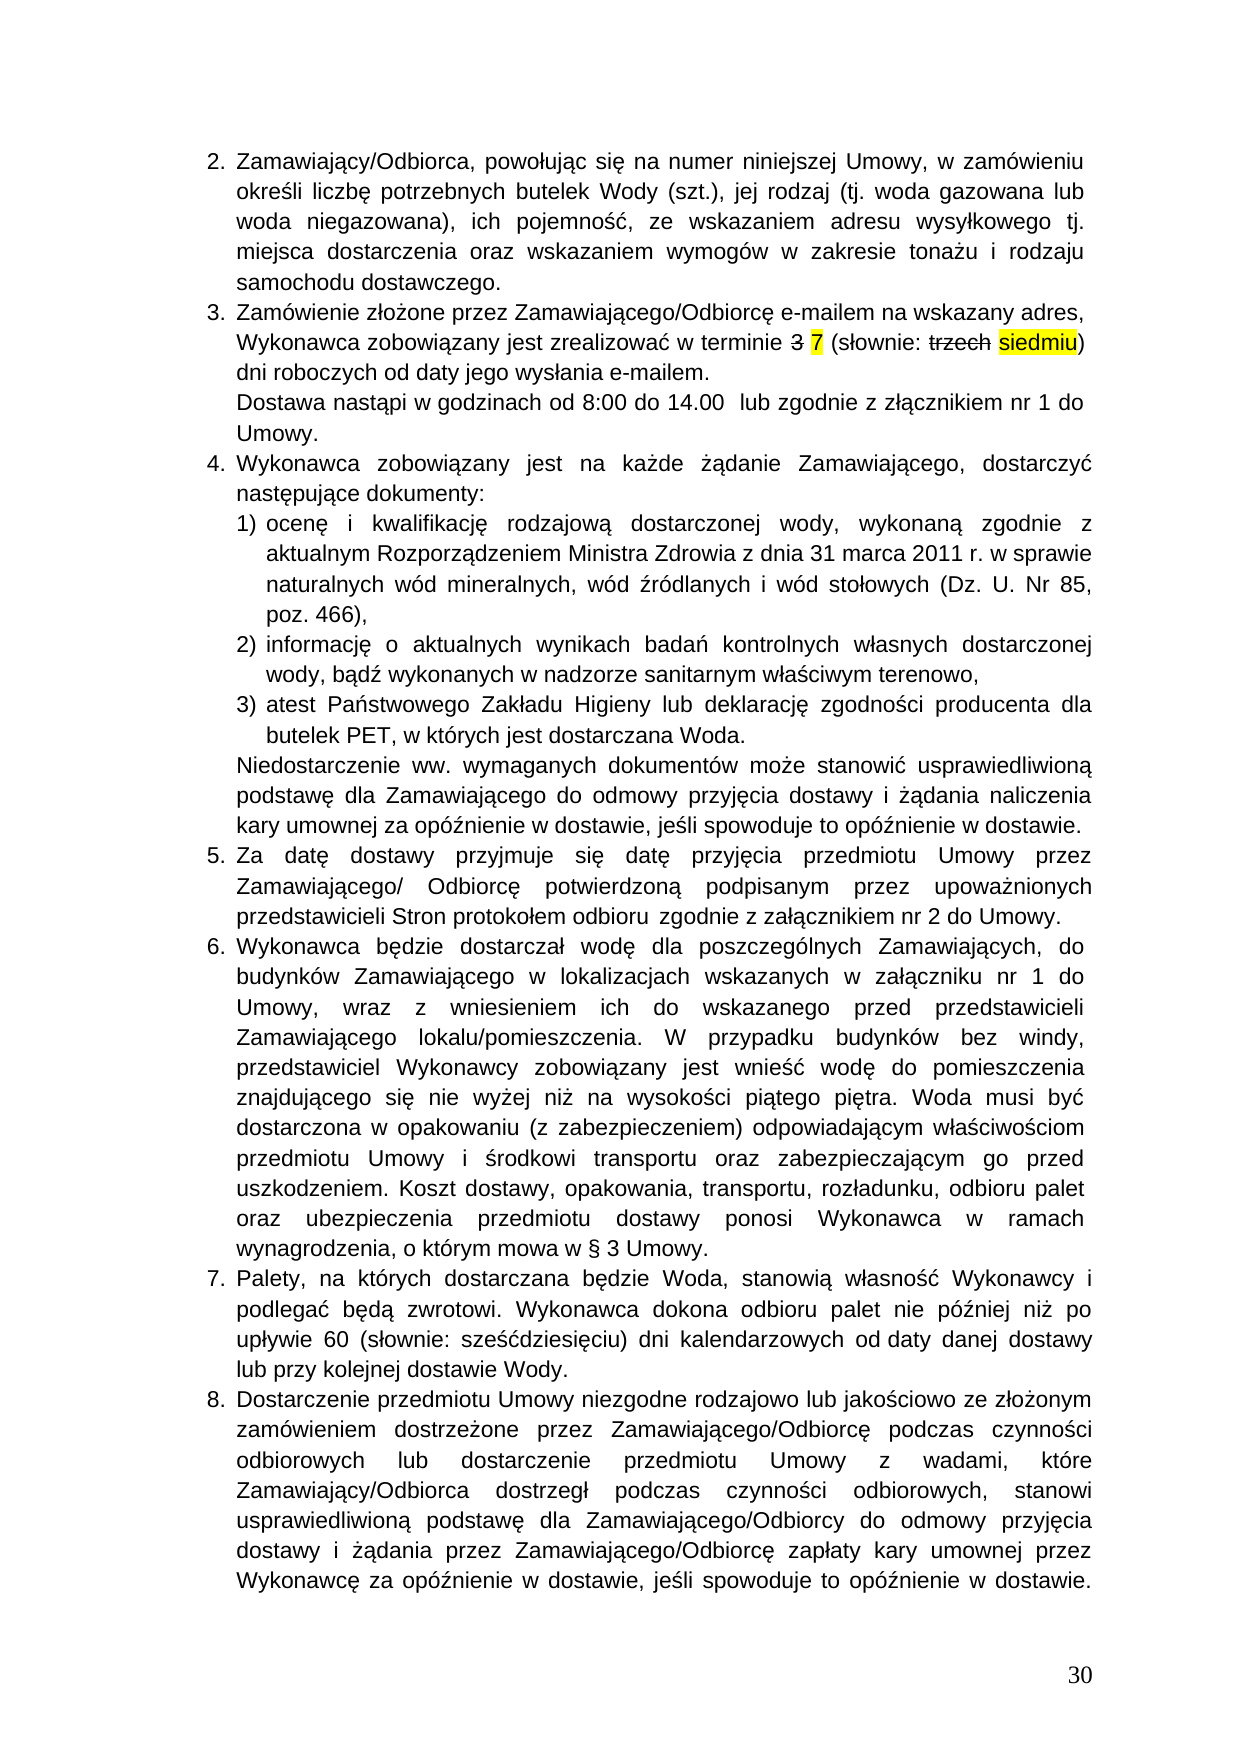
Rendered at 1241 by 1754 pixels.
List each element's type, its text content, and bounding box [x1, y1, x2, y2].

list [207, 1386, 1093, 1594]
list Wykonawca zobowiązany jest na każde żądanie Zamawiającego, dostarczyć następujące dokumenty: [207, 450, 1093, 506]
list Zamawiający/Odbiorca, powołując się na numer niniejszej Umowy, w zamówieniu określi liczbę potrzebnych butelek Wody (szt.), jej rodzaj (tj. woda gazowana lub woda niegazowana), ich pojemność, ze wskazaniem adresu wysyłkowego tj. miejsca dostarczenia oraz wskazaniem wymogów w zakresie tonażu i rodzaju samochodu dostawczego. [207, 148, 1085, 295]
list Zamówienie złożone przez Zamawiającego/Odbiorcę e-mailem na wskazany adres, Wykonawca zobowiązany jest zrealizować w terminie 3 7 (słownie: trzech siedmiu) dni roboczych od daty jego wysłania e-mailem. [207, 299, 1085, 385]
list Palety, na których dostarczana będzie Woda, stanowią własność Wykonawcy i podlegać będą zwrotowi. Wykonawca dokona odbioru palet nie później niż po upływie 60 (słownie: sześćdziesięciu) dni kalendarzowych od daty danej dostawy lub przy kolejnej dostawie Wody. [207, 1265, 1093, 1382]
text Niedostarczenie ww. wymaganych dokumentów może stanowić usprawiedliwioną podstawę dla Zamawiającego do odmowy przyjęcia dostawy i żądania naliczenia kary umownej za opóźnienie w dostawie, jeśli spowoduje to opóźnienie w dostawie. [236, 752, 1093, 838]
list ocenę i kwalifikację rodzajową dostarczonej wody, wykonaną zgodnie z aktualnym Rozporządzeniem Ministra Zdrowia z dnia 31 marca 2011 r. w sprawie naturalnych wód mineralnych, wód źródlanych i wód stołowych (Dz. U. Nr 85, poz. 466), [236, 510, 1093, 627]
text Dostawa nastąpi w godzinach od 8:00 do 14.00 lub zgodnie z złącznikiem nr 1 do Umowy. [236, 389, 1085, 446]
list informację o aktualnych wynikach badań kontrolnych własnych dostarczonej wody, bądź wykonanych w nadzorze sanitarnym właściwym terenowo, [236, 631, 1093, 687]
list Wykonawca będzie dostarczał wodę dla poszczególnych Zamawiających, do budynków Zamawiającego w lokalizacjach wskazanych w załączniku nr 1 do Umowy, wraz z wniesieniem ich do wskazanego przed przedstawicieli Zamawiającego lokalu/pomieszczenia. W przypadku budynków bez windy, przedstawiciel Wykonawcy zobowiązany jest wnieść wodę do pomieszczenia znajdującego się nie wyżej niż na wysokości piątego piętra. Woda musi być dostarczona w opakowaniu (z zabezpieczeniem) odpowiadającym właściwościom przedmiotu Umowy i środkowi transportu oraz zabezpieczającym go przed uszkodzeniem. Koszt dostawy, opakowania, transportu, rozładunku, odbioru palet oraz ubezpieczenia przedmiotu dostawy ponosi Wykonawca w ramach wynagrodzenia, o którym mowa w § 3 Umowy. [207, 933, 1085, 1261]
list Za datę dostawy przyjmuje się datę przyjęcia przedmiotu Umowy przez Zamawiającego/ Odbiorcę potwierdzoną podpisanym przez upoważnionych przedstawicieli Stron protokołem odbioru zgodnie z załącznikiem nr 2 do Umowy. [207, 842, 1093, 929]
list atest Państwowego Zakładu Higieny lub deklarację zgodności producenta dla butelek PET, w których jest dostarczana Woda. [236, 691, 1093, 748]
